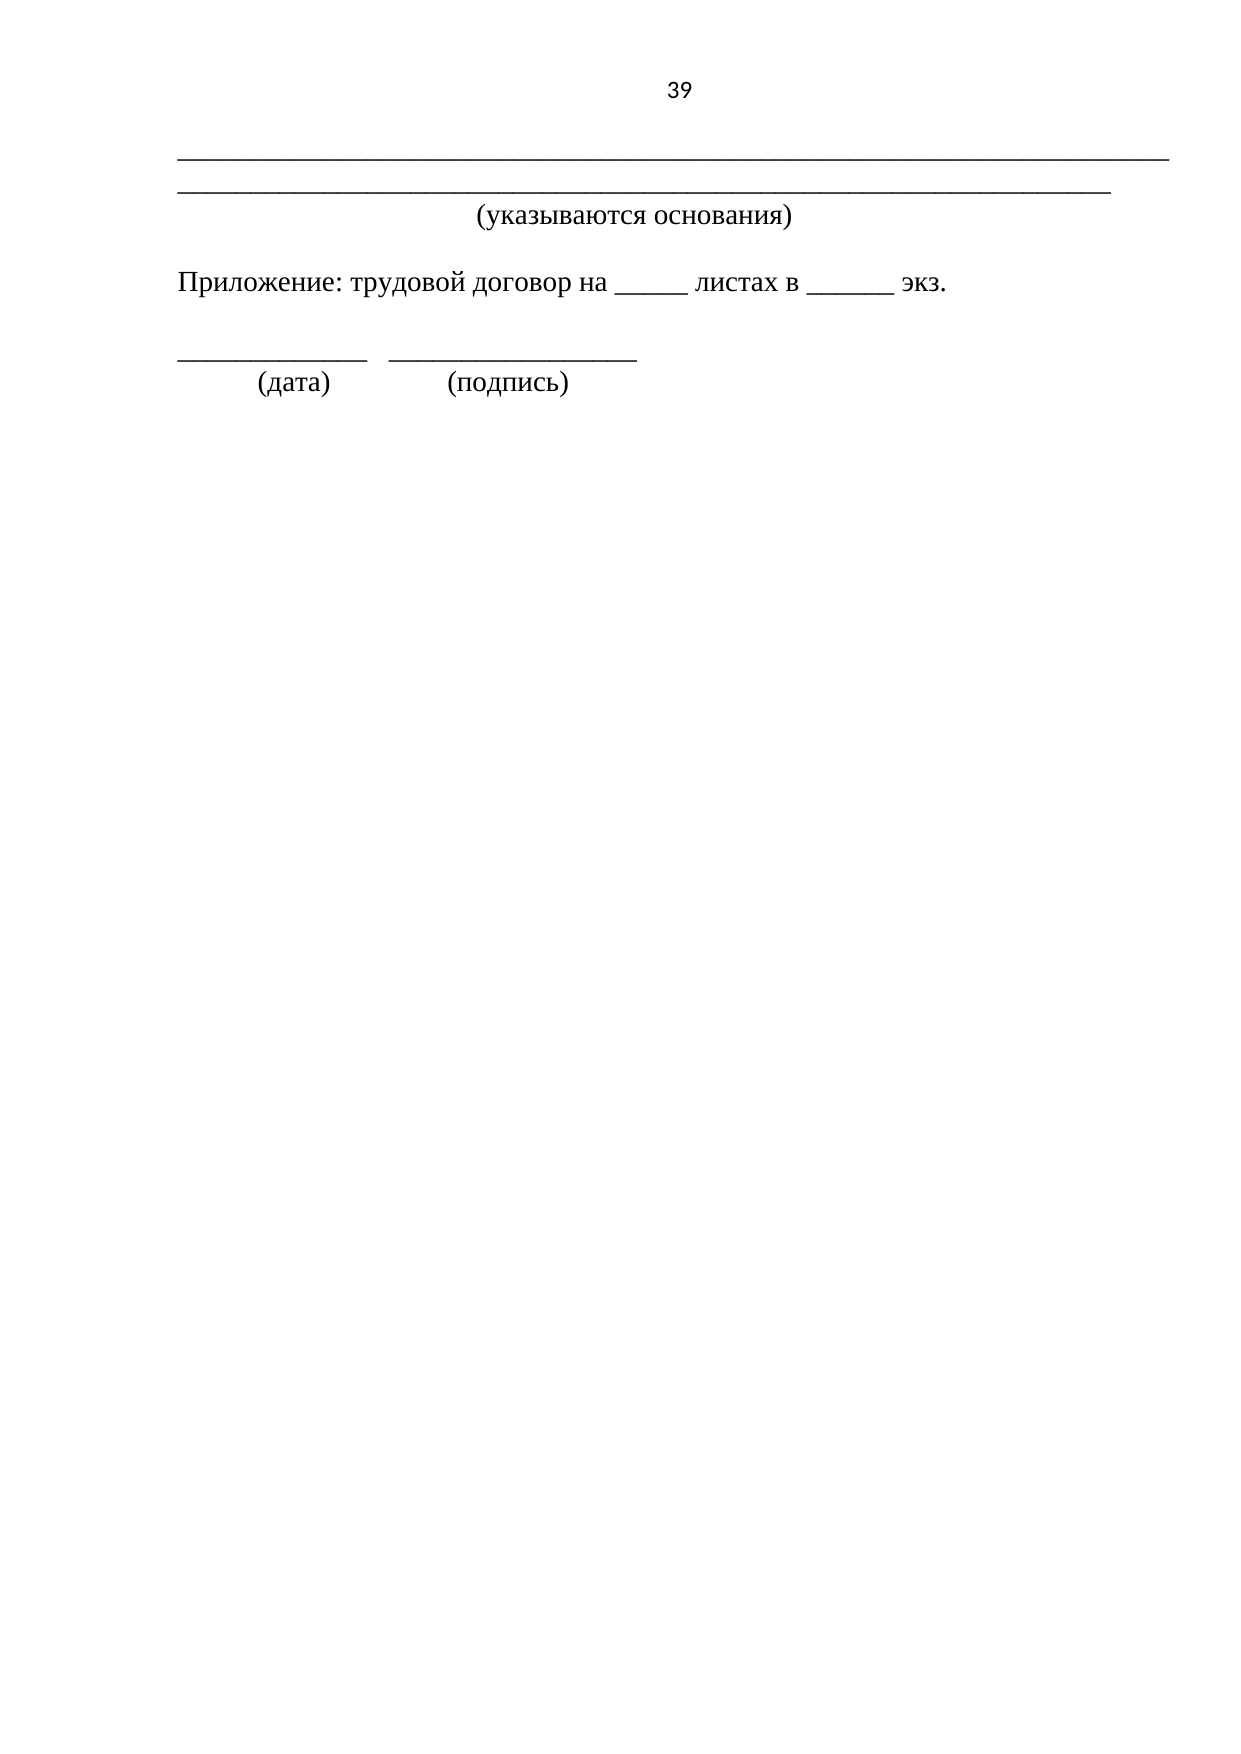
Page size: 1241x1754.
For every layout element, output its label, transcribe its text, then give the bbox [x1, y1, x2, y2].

text (указываются основания) [177, 197, 1181, 230]
text (дата) (подпись) [177, 364, 1181, 398]
text ____________________________________________________________________________________________________________________________________ [177, 130, 1181, 197]
text Приложение: трудовой договор на _____ листах в ______ экз. [177, 264, 1181, 297]
text _____________ _________________ [177, 331, 1181, 364]
